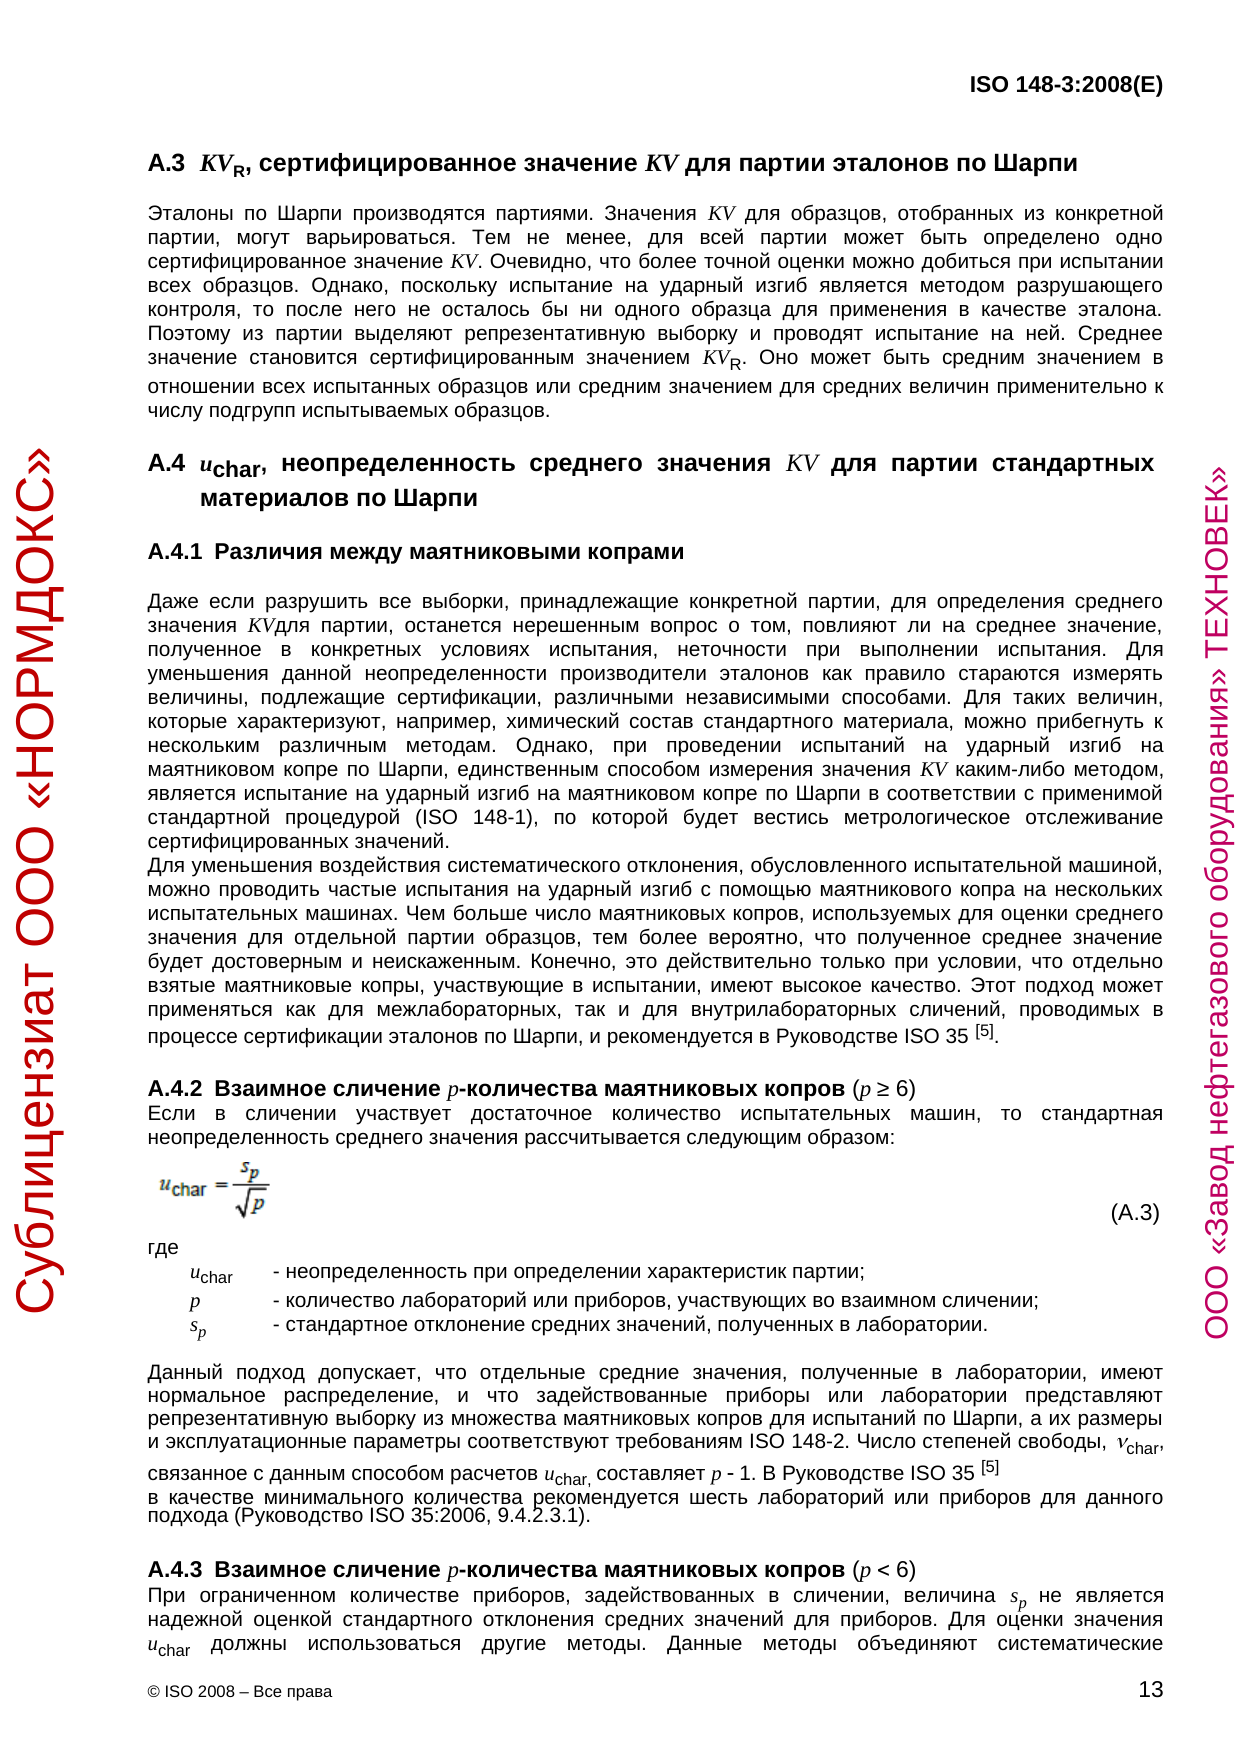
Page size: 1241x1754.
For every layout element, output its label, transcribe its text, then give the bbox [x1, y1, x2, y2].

text (А.3) [150, 1163, 1240, 1225]
subtitle KVR, сертифицированное значение KV для партии эталонов по Шарпи [147, 148, 1240, 181]
subtitle uchar, неопределенность среднего значения KV для партии стандартных материалов по Шарпи [147, 448, 1155, 511]
picture [150, 1162, 298, 1220]
text sp - стандартное отклонение средних значений, полученных в лаборатории. [190, 1312, 1240, 1341]
text Даже если разрушить все выборки, принадлежащие конкретной партии, для определения среднего значения KVдля партии, останется нерешенным вопрос о том, повлияют ли на среднее значение, полученное в конкретных условиях испытания, неточности при выполнении испытания. Для уменьшения данной неопределенности производители эталонов как правило стараются измерять величины, подлежащие сертификации, различными независимыми способами. Для таких величин, которые характеризуют, например, химический состав стандартного материала, можно прибегнуть к нескольким различным методам. Однако, при проведении испытаний на ударный изгиб на маятниковом копре по Шарпи, единственным способом измерения значения KV каким-либо методом, является испытание на ударный изгиб на маятниковом копре по Шарпи в соответствии с применимой стандартной процедурой (ISO 148-1), по которой будет вестись метрологическое отслеживание сертифицированных значений. [147, 589, 1164, 853]
subtitle Взаимное сличение p-количества маятниковых копров (p ≥ 6) [147, 1075, 1240, 1101]
text uchar - неопределенность при определении характеристик партии; [190, 1258, 1240, 1288]
text Для уменьшения воздействия систематического отклонения, обусловленного испытательной машиной, можно проводить частые испытания на ударный изгиб с помощью маятникового копра на нескольких испытательных машинах. Чем больше число маятниковых копров, используемых для оценки среднего значения для отдельной партии образцов, тем более вероятно, что полученное среднее значение будет достоверным и неискаженным. Конечно, это действительно только при условии, что отдельно взятые маятниковые копры, участвующие в испытании, имеют высокое качество. Этот подход может применяться как для межлабораторных, так и для внутрилабораторных сличений, проводимых в процессе сертификации эталонов по Шарпи, и рекомендуется в Руководстве ISO 35 [5]. [147, 853, 1164, 1048]
text p - количество лабораторий или приборов, участвующих во взаимном сличении; [190, 1288, 1240, 1312]
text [147, 1583, 1164, 1655]
subtitle Различия между маятниковыми копрами [147, 538, 1240, 564]
text Эталоны по Шарпи производятся партиями. Значения KV для образцов, отобранных из конкретной партии, могут варьироваться. Тем не менее, для всей партии может быть определено одно сертифицированное значение KV. Очевидно, что более точной оценки можно добиться при испытании всех образцов. Однако, поскольку испытание на ударный изгиб является методом разрушающего контроля, то после него не осталось бы ни одного образца для применения в качестве эталона. Поэтому из партии выделяют репрезентативную выборку и проводят испытание на ней. Среднее значение становится сертифицированным значением KVR. Оно может быть средним значением в отношении всех испытанных образцов или средним значением для средних величин применительно к числу подгрупп испытываемых образцов. [147, 201, 1164, 422]
text Данный подход допускает, что отдельные средние значения, полученные в лаборатории, имеют нормальное распределение, и что задействованные приборы или лаборатории представляют репрезентативную выборку из множества маятниковых копров для испытаний по Шарпи, а их размеры и эксплуатационные параметры соответствуют требованиям ISO 148-2. Число степеней свободы, char, связанное с данным способом расчетов uchar, составляет p  1. В Руководстве ISO 35 [5] [147, 1361, 1164, 1489]
text где [147, 1234, 1240, 1258]
text в качестве минимального количества рекомендуется шесть лабораторий или приборов для данного подхода (Руководство ISO 35:2006, 9.4.2.3.1). [147, 1489, 1164, 1527]
subtitle Взаимное сличение p-количества маятниковых копров (p  6) [147, 1556, 1240, 1583]
text Если в сличении участвует достаточное количество испытательных машин, то стандартная неопределенность среднего значения рассчитывается следующим образом: [147, 1101, 1164, 1149]
